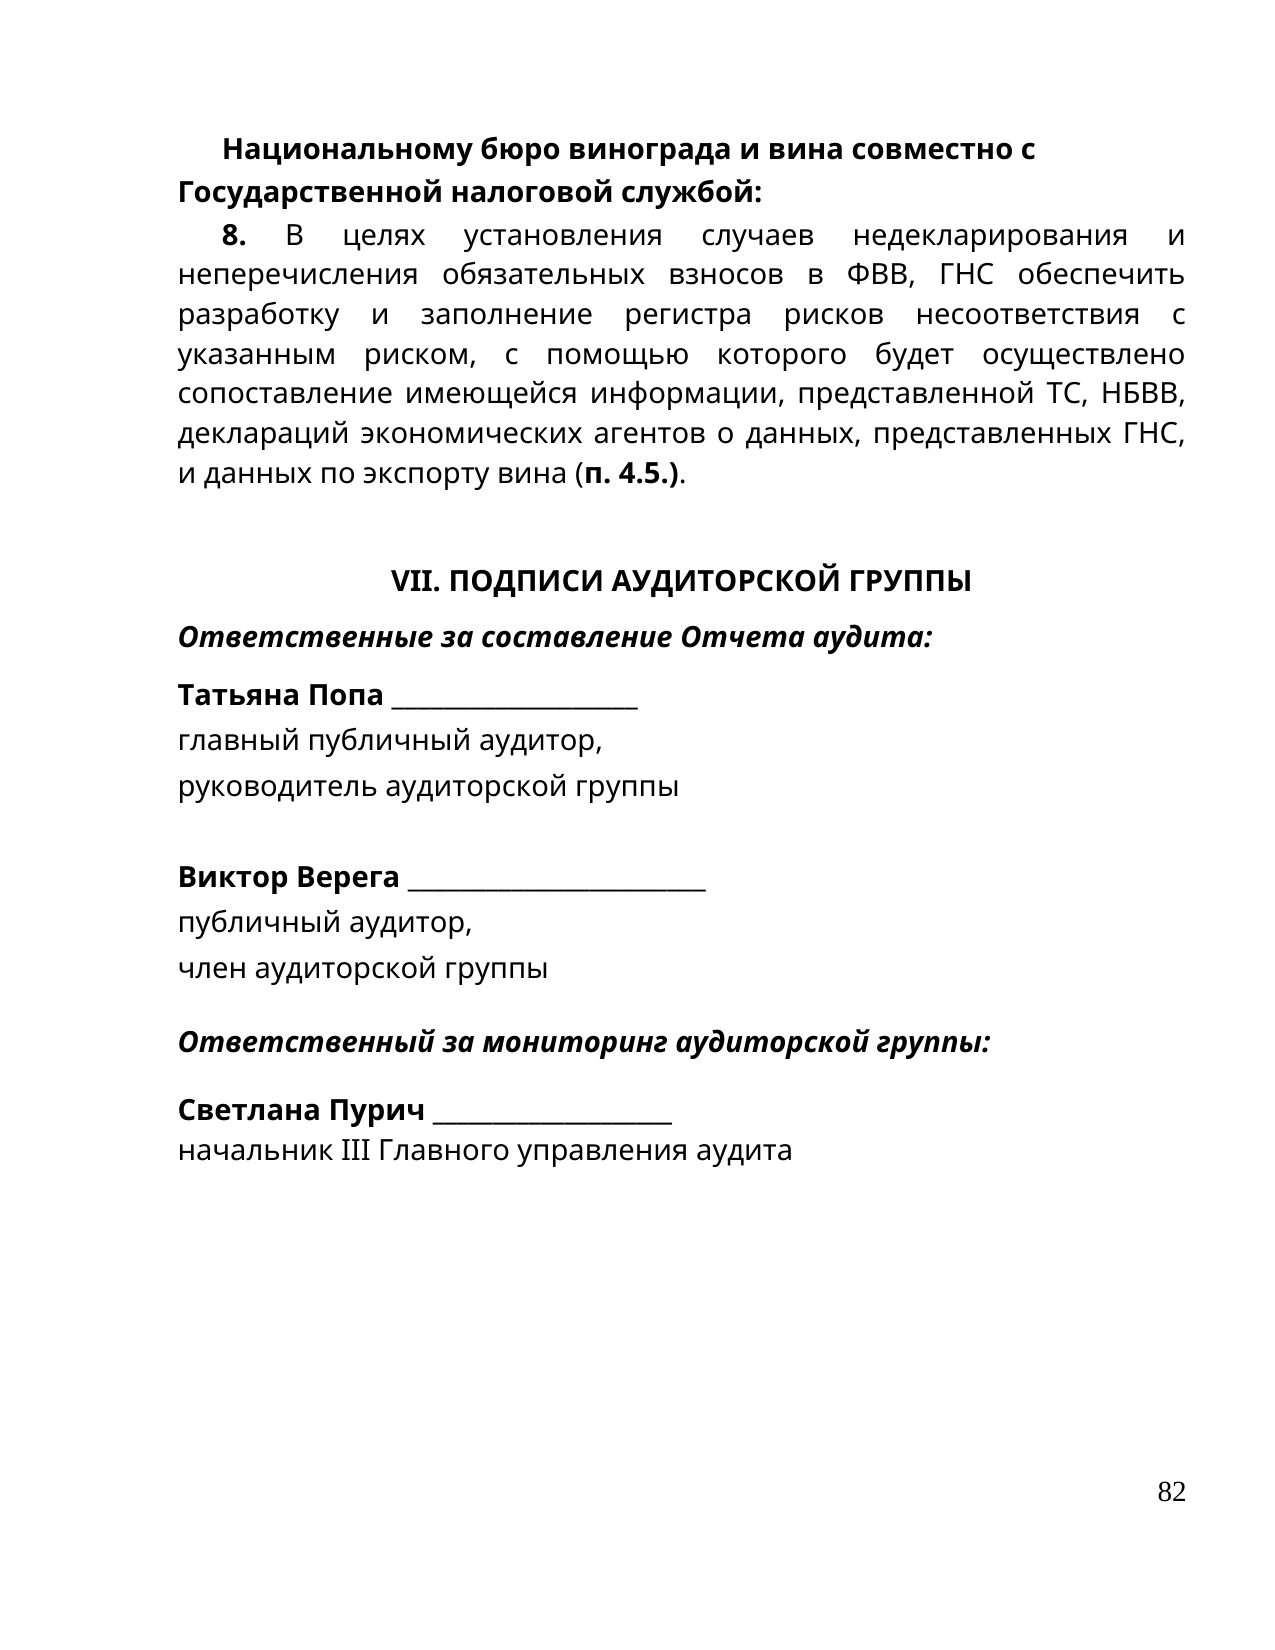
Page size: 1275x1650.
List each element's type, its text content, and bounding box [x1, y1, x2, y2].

text Виктор Верега _______________________ [177, 856, 1186, 896]
text Национальному бюро винограда и вина совместно с Государственной налоговой службой: [177, 128, 1186, 211]
text Ответственный за мониторинг аудиторской группы: [177, 1021, 1186, 1061]
text руководитель аудиторской группы [177, 765, 1186, 805]
text член аудиторской группы [177, 947, 1186, 987]
text Светлана Пурич ____________________ [177, 1089, 1186, 1129]
subtitle VII. ПОДПИСИ АУДИТОРСКОЙ ГРУППЫ [177, 561, 1186, 600]
text начальник III Главного управления аудита [177, 1129, 1186, 1169]
text Ответственные за составление Отчета аудита: [177, 616, 1186, 656]
text публичный аудитор, [177, 902, 1186, 941]
text Татьяна Попа ___________________ [177, 674, 1186, 714]
text 8. В целях установления случаев недекларирования и неперечисления обязательных взносов в ФВВ, ГНС обеспечить разработку и заполнение регистра рисков несоответствия с указанным риском, с помощью которого будет осуществлено сопоставление имеющейся информации, представленной ТС, НБВВ, деклараций экономических агентов о данных, представленных ГНС, и данных по экспорту вина (п. 4.5.). [177, 214, 1186, 492]
text главный публичный аудитор, [177, 719, 1186, 759]
